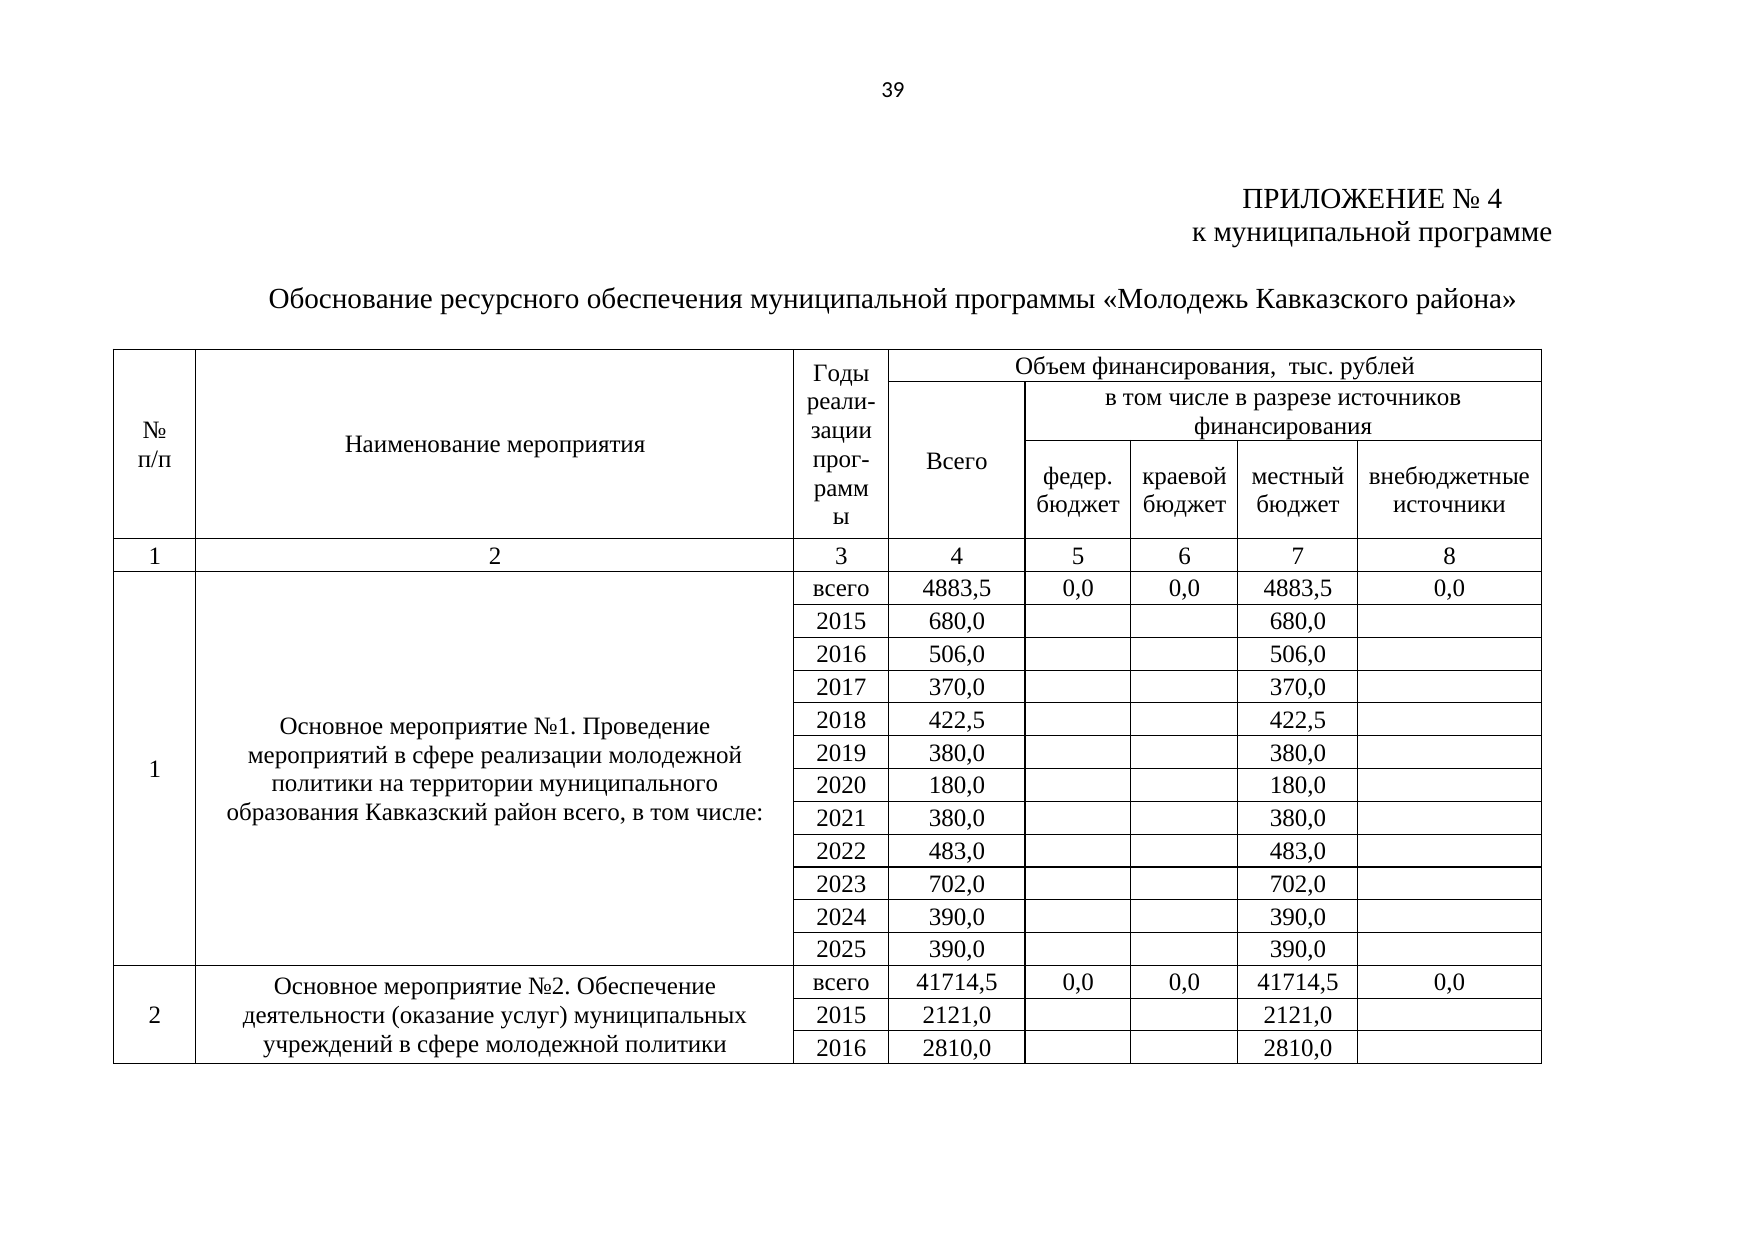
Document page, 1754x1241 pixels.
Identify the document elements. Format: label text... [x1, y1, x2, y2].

text ПРИЛОЖЕНИЕ № 4 [1073, 181, 1671, 214]
table_cell 2016 [794, 1031, 888, 1063]
table_cell [1131, 900, 1237, 932]
table_cell 0,0 [1131, 572, 1237, 604]
table_cell в том числе в разрезе источников финансирования [1026, 382, 1541, 440]
table_cell 422,5 [1238, 703, 1357, 735]
table_cell 4 [889, 539, 1024, 571]
table_cell [1358, 835, 1541, 866]
text Обоснование ресурсного обеспечения муниципальной программы «Молодежь Кавказского района» [114, 281, 1671, 315]
table_cell 2810,0 [1238, 1031, 1357, 1063]
table_cell 2015 [794, 999, 888, 1030]
table_cell 380,0 [1238, 736, 1357, 768]
table_cell [1131, 671, 1237, 702]
table_cell 2 [196, 539, 793, 571]
table_cell 41714,5 [1238, 966, 1357, 998]
table_cell [1131, 605, 1237, 637]
table_cell [1131, 703, 1237, 735]
table_cell [1131, 769, 1237, 801]
table_cell [1358, 868, 1541, 899]
table_cell 180,0 [889, 769, 1024, 801]
table_cell [1358, 999, 1541, 1030]
table_cell 0,0 [1358, 966, 1541, 998]
table_cell Всего [889, 382, 1024, 538]
table_cell 2121,0 [889, 999, 1024, 1030]
table_cell [1026, 900, 1130, 932]
table_cell всего [794, 572, 888, 604]
table_cell [1131, 736, 1237, 768]
table_cell 2810,0 [889, 1031, 1024, 1063]
table_cell 506,0 [1238, 638, 1357, 669]
table_cell [1358, 703, 1541, 735]
table_cell 2024 [794, 900, 888, 932]
table_cell Основное мероприятие №1. Проведение мероприятий в сфере реализации молодежной политики на территории муниципального образования Кавказский район всего, в том числе: [196, 572, 793, 965]
table_cell 1 [114, 539, 195, 571]
table_cell 370,0 [889, 671, 1024, 702]
table_cell 41714,5 [889, 966, 1024, 998]
table_cell [1358, 1031, 1541, 1063]
table_cell 680,0 [1238, 605, 1357, 637]
table_cell [1358, 638, 1541, 669]
table_cell [1358, 605, 1541, 637]
table_cell 2021 [794, 802, 888, 833]
table_cell [1026, 605, 1130, 637]
table_cell 702,0 [1238, 868, 1357, 899]
table_cell 2121,0 [1238, 999, 1357, 1030]
table_cell [1026, 703, 1130, 735]
table_cell [1026, 736, 1130, 768]
table_cell [1131, 835, 1237, 866]
table_cell 0,0 [1131, 966, 1237, 998]
table_cell 380,0 [889, 736, 1024, 768]
table_cell [1026, 769, 1130, 801]
table_cell 4883,5 [1238, 572, 1357, 604]
text к муниципальной программе [1073, 214, 1671, 248]
table_cell 0,0 [1026, 572, 1130, 604]
table_cell 2025 [794, 933, 888, 965]
table_cell 680,0 [889, 605, 1024, 637]
table_header Наименование мероприятия [196, 350, 793, 538]
table_cell [1131, 1031, 1237, 1063]
table_cell 0,0 [1358, 572, 1541, 604]
table_cell 702,0 [889, 868, 1024, 899]
table_cell 390,0 [1238, 900, 1357, 932]
table_cell 6 [1131, 539, 1237, 571]
table_cell 390,0 [1238, 933, 1357, 965]
table_cell [1026, 933, 1130, 965]
table_cell 390,0 [889, 900, 1024, 932]
table_cell 7 [1238, 539, 1357, 571]
table_cell [1131, 868, 1237, 899]
table_cell краевой бюджет [1131, 441, 1237, 538]
table_cell [1131, 999, 1237, 1030]
table_cell 2015 [794, 605, 888, 637]
table_cell [1131, 802, 1237, 833]
table_cell [1358, 802, 1541, 833]
table_cell 2016 [794, 638, 888, 669]
table_cell 2022 [794, 835, 888, 866]
table_cell 380,0 [889, 802, 1024, 833]
table_cell 422,5 [889, 703, 1024, 735]
table_cell [1026, 671, 1130, 702]
table_cell 0,0 [1026, 966, 1130, 998]
table_cell 180,0 [1238, 769, 1357, 801]
table_cell [1358, 736, 1541, 768]
table_cell 390,0 [889, 933, 1024, 965]
table_cell 4883,5 [889, 572, 1024, 604]
table_cell 483,0 [1238, 835, 1357, 866]
table_cell 506,0 [889, 638, 1024, 669]
table_cell 2019 [794, 736, 888, 768]
table_cell 8 [1358, 539, 1541, 571]
table_header Объем финансирования, тыс. рублей [889, 350, 1541, 381]
table_cell [1358, 900, 1541, 932]
table_header Годы реали-зации прог-раммы [794, 350, 888, 538]
table_cell 3 [794, 539, 888, 571]
table_cell 2020 [794, 769, 888, 801]
table_cell [1358, 769, 1541, 801]
table_cell [1026, 1031, 1130, 1063]
table_cell [1358, 671, 1541, 702]
table_header № п/п [114, 350, 195, 538]
table_cell [1131, 933, 1237, 965]
table_cell 2023 [794, 868, 888, 899]
table_cell 380,0 [1238, 802, 1357, 833]
table_cell [1026, 802, 1130, 833]
table_cell федер. бюджет [1026, 441, 1130, 538]
table_cell [1131, 638, 1237, 669]
table_cell [1026, 999, 1130, 1030]
table_cell Основное мероприятие №2. Обеспечение деятельности (оказание услуг) муниципальных учреждений в сфере молодежной политики [196, 966, 793, 1063]
table_cell 370,0 [1238, 671, 1357, 702]
table_cell внебюджетные источники [1358, 441, 1541, 538]
table_cell [1026, 868, 1130, 899]
table_cell [1358, 933, 1541, 965]
table_cell местный бюджет [1238, 441, 1357, 538]
table_cell 5 [1026, 539, 1130, 571]
table_cell всего [794, 966, 888, 998]
table_cell [1026, 835, 1130, 866]
table_cell 2 [114, 966, 195, 1063]
table_cell 1 [114, 572, 195, 965]
table_cell 2017 [794, 671, 888, 702]
table_cell [1026, 638, 1130, 669]
table_cell 483,0 [889, 835, 1024, 866]
table_cell 2018 [794, 703, 888, 735]
